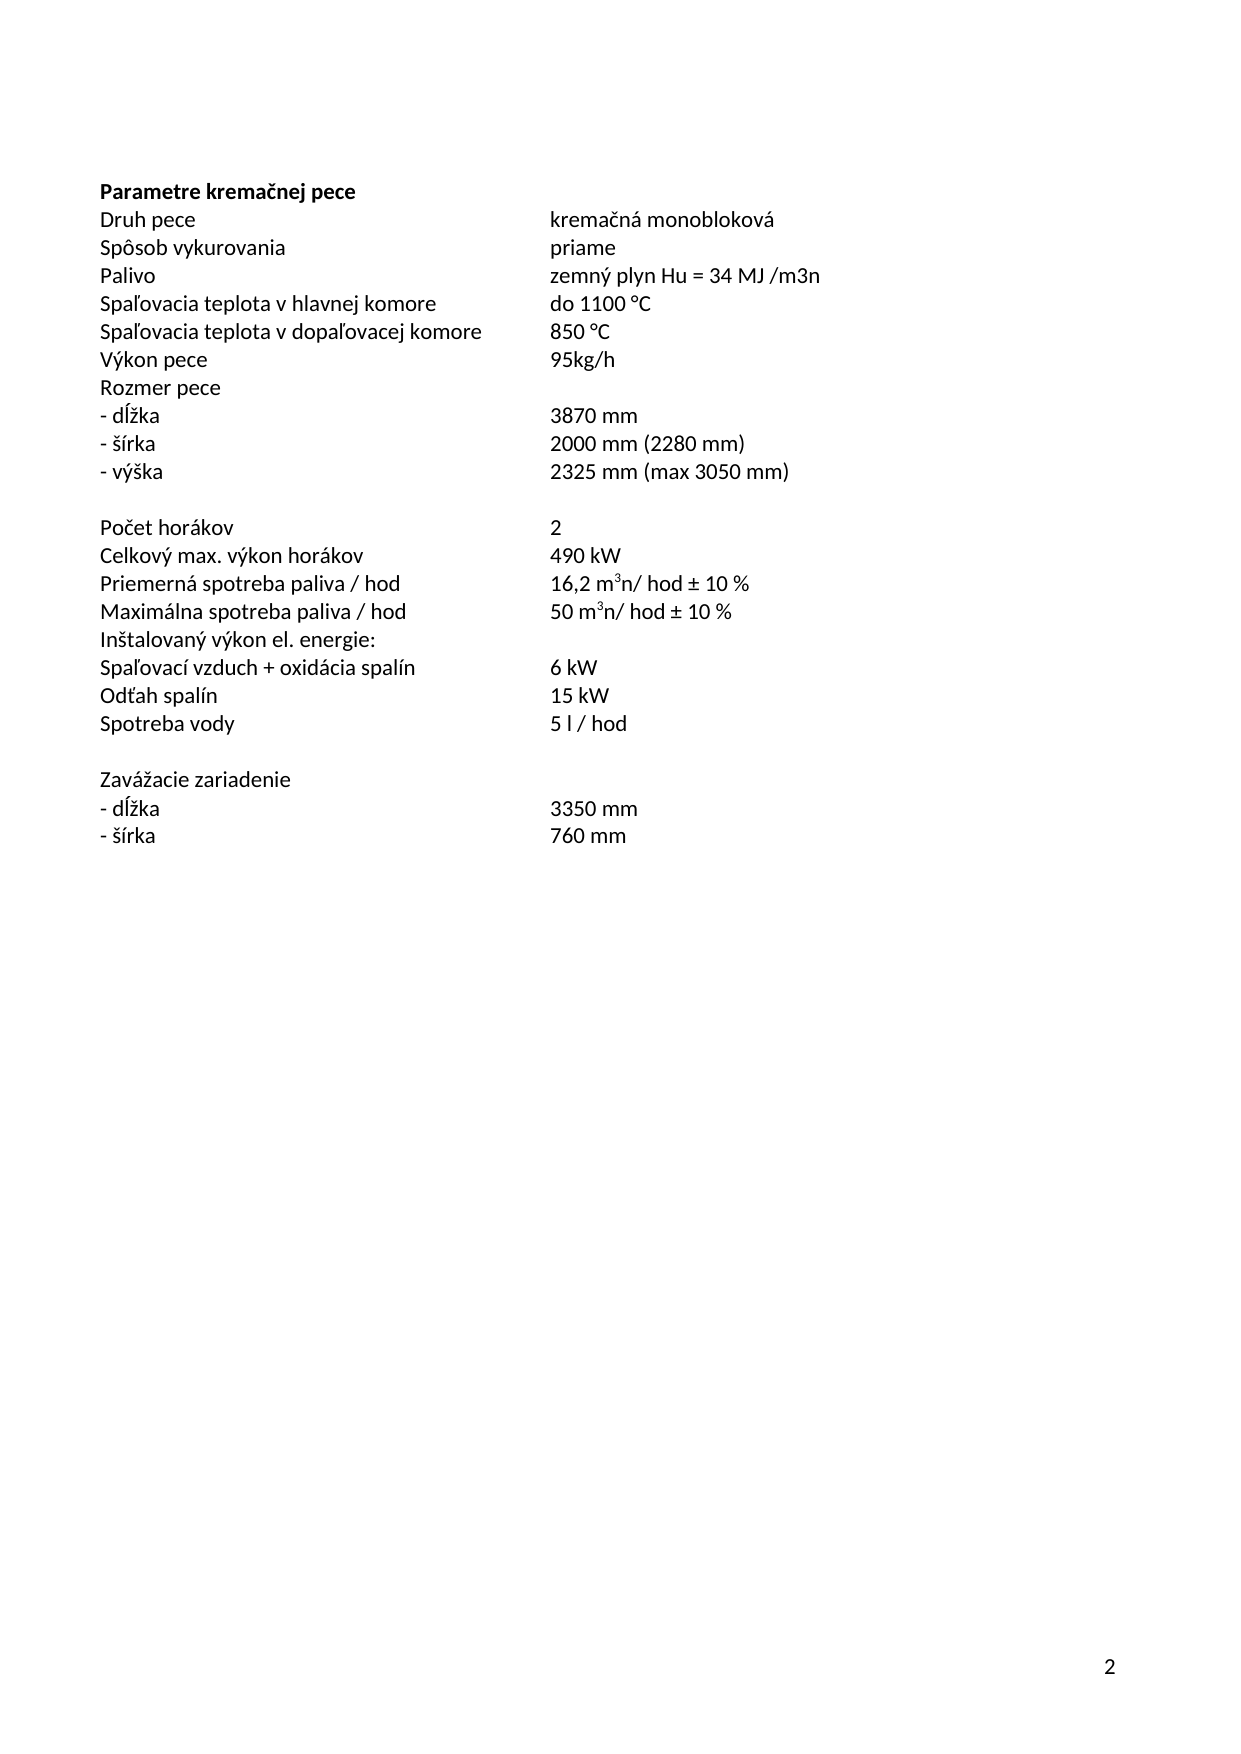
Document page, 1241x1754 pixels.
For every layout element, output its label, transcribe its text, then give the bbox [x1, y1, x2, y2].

text Spaľovací vzduch + oxidácia spalín 6 kW [100, 653, 1115, 682]
text Celkový max. výkon horákov 490 kW [100, 541, 1115, 569]
text Spaľovacia teplota v dopaľovacej komore 850 °C [100, 317, 1115, 345]
text Odťah spalín 15 kW [100, 682, 1115, 709]
text Spaľovacia teplota v hlavnej komore do 1100 °C [100, 289, 1115, 317]
text - dĺžka 3350 mm [100, 794, 1115, 822]
text Parametre kremačnej pece [100, 177, 1115, 205]
text Počet horákov 2 [100, 513, 1115, 541]
text - šírka 2000 mm (2280 mm) [100, 429, 1115, 457]
text Maximálna spotreba paliva / hod 50 m3n/ hod ± 10 % [100, 597, 1115, 626]
text Výkon pece 95kg/h [100, 345, 1115, 373]
text Inštalovaný výkon el. energie: [100, 626, 1115, 653]
text Zavážacie zariadenie [100, 766, 1115, 794]
text - šírka 760 mm [100, 822, 1115, 850]
text Priemerná spotreba paliva / hod 16,2 m3n/ hod ± 10 % [100, 569, 1115, 597]
text - dĺžka 3870 mm [100, 401, 1115, 429]
text Spotreba vody 5 l / hod [100, 709, 1115, 738]
text Rozmer pece [100, 373, 1115, 401]
text Spôsob vykurovania priame [100, 233, 1115, 261]
text Palivo zemný plyn Hu = 34 MJ /m3n [100, 261, 1115, 289]
text Druh pece kremačná monobloková [100, 205, 1115, 233]
text - výška 2325 mm (max 3050 mm) [100, 457, 1115, 485]
